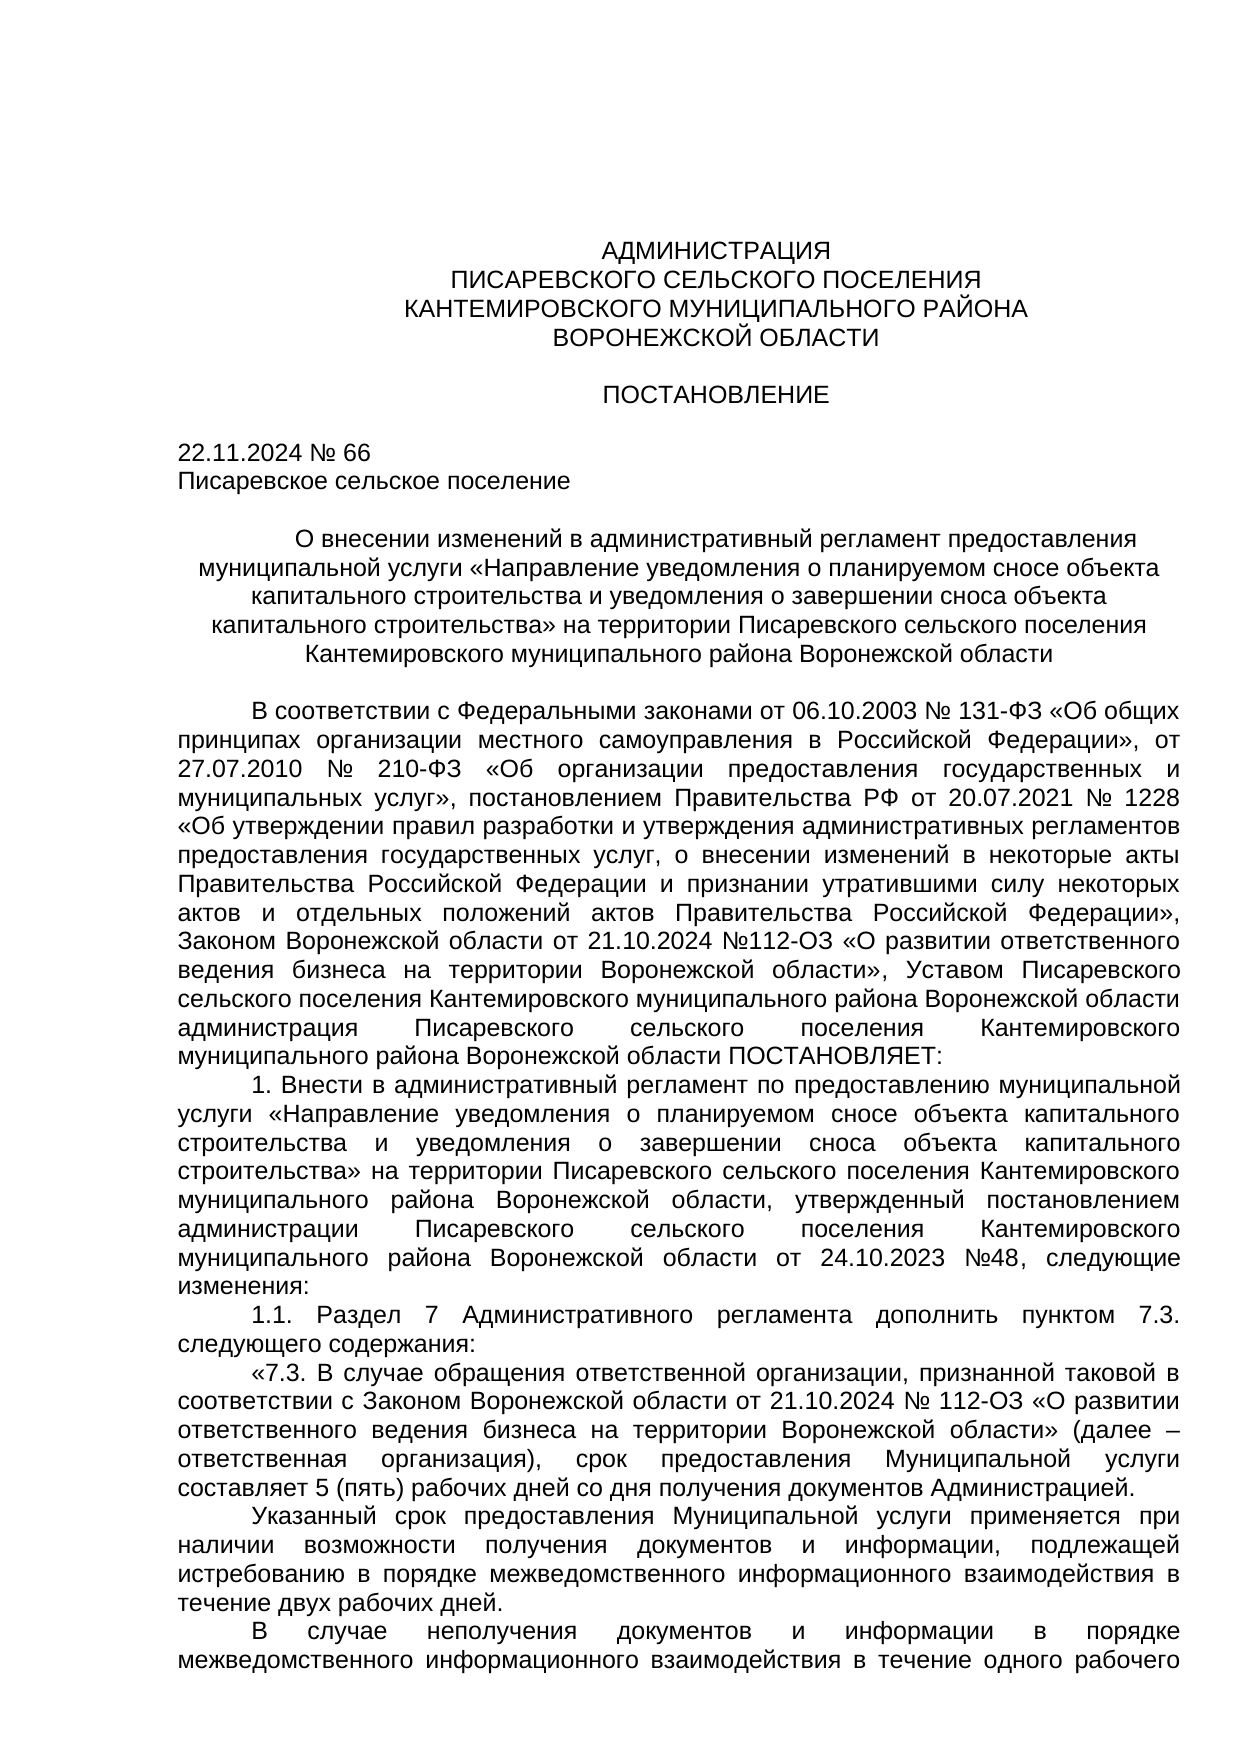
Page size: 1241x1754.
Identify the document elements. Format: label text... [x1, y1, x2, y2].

text ПИСАРЕВСКОГО СЕЛЬСКОГО ПОСЕЛЕНИЯ [177, 265, 1181, 294]
text Писаревское сельское поселение [177, 466, 1181, 495]
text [177, 1616, 1181, 1674]
text КАНТЕМИРОВСКОГО МУНИЦИПАЛЬНОГО РАЙОНА [177, 294, 1181, 322]
text Указанный срок предоставления Муниципальной услуги применяется при наличии возможности получения документов и информации, подлежащей истребованию в порядке межведомственного информационного взаимодействия в течение двух рабочих дней. [177, 1501, 1181, 1616]
text ПОСТАНОВЛЕНИЕ [177, 380, 1181, 409]
text ВОРОНЕЖСКОЙ ОБЛАСТИ [177, 322, 1181, 351]
text 22.11.2024 № 66 [177, 437, 1181, 466]
text В соответствии с Федеральными законами от 06.10.2003 № 131-ФЗ «Об общих принципах организации местного самоуправления в Российской Федерации», от 27.07.2010 № 210-ФЗ «Об организации предоставления государственных и муниципальных услуг», постановлением Правительства РФ от 20.07.2021 № 1228 «Об утверждении правил разработки и утверждения административных регламентов предоставления государственных услуг, о внесении изменений в некоторые акты Правительства Российской Федерации и признании утратившими силу некоторых актов и отдельных положений актов Правительства Российской Федерации», Законом Воронежской области от 21.10.2024 №112-ОЗ «О развитии ответственного ведения бизнеса на территории Воронежской области», Уставом Писаревского сельского поселения Кантемировского муниципального района Воронежской области администрация Писаревского сельского поселения Кантемировского муниципального района Воронежской области ПОСТАНОВЛЯЕТ: [177, 696, 1181, 1070]
title О внесении изменений в административный регламент предоставления муниципальной услуги «Направление уведомления о планируемом сносе объекта капитального строительства и уведомления о завершении сноса объекта капитального строительства» на территории Писаревского сельского поселения Кантемировского муниципального района Воронежской области [177, 524, 1181, 667]
text АДМИНИСТРАЦИЯ [177, 236, 1181, 265]
text «7.3. В случае обращения ответственной организации, признанной таковой в соответствии с Законом Воронежской области от 21.10.2024 № 112-ОЗ «О развитии ответственного ведения бизнеса на территории Воронежской области» (далее – ответственная организация), срок предоставления Муниципальной услуги составляет 5 (пять) рабочих дней со дня получения документов Администрацией. [177, 1357, 1181, 1501]
text 1.1. Раздел 7 Административного регламента дополнить пунктом 7.3. следующего содержания: [177, 1300, 1181, 1357]
text 1. Внести в административный регламент по предоставлению муниципальной услуги «Направление уведомления о планируемом сносе объекта капитального строительства и уведомления о завершении сноса объекта капитального строительства» на территории Писаревского сельского поселения Кантемировского муниципального района Воронежской области, утвержденный постановлением администрации Писаревского сельского поселения Кантемировского муниципального района Воронежской области от 24.10.2023 №48, следующие изменения: [177, 1070, 1181, 1300]
